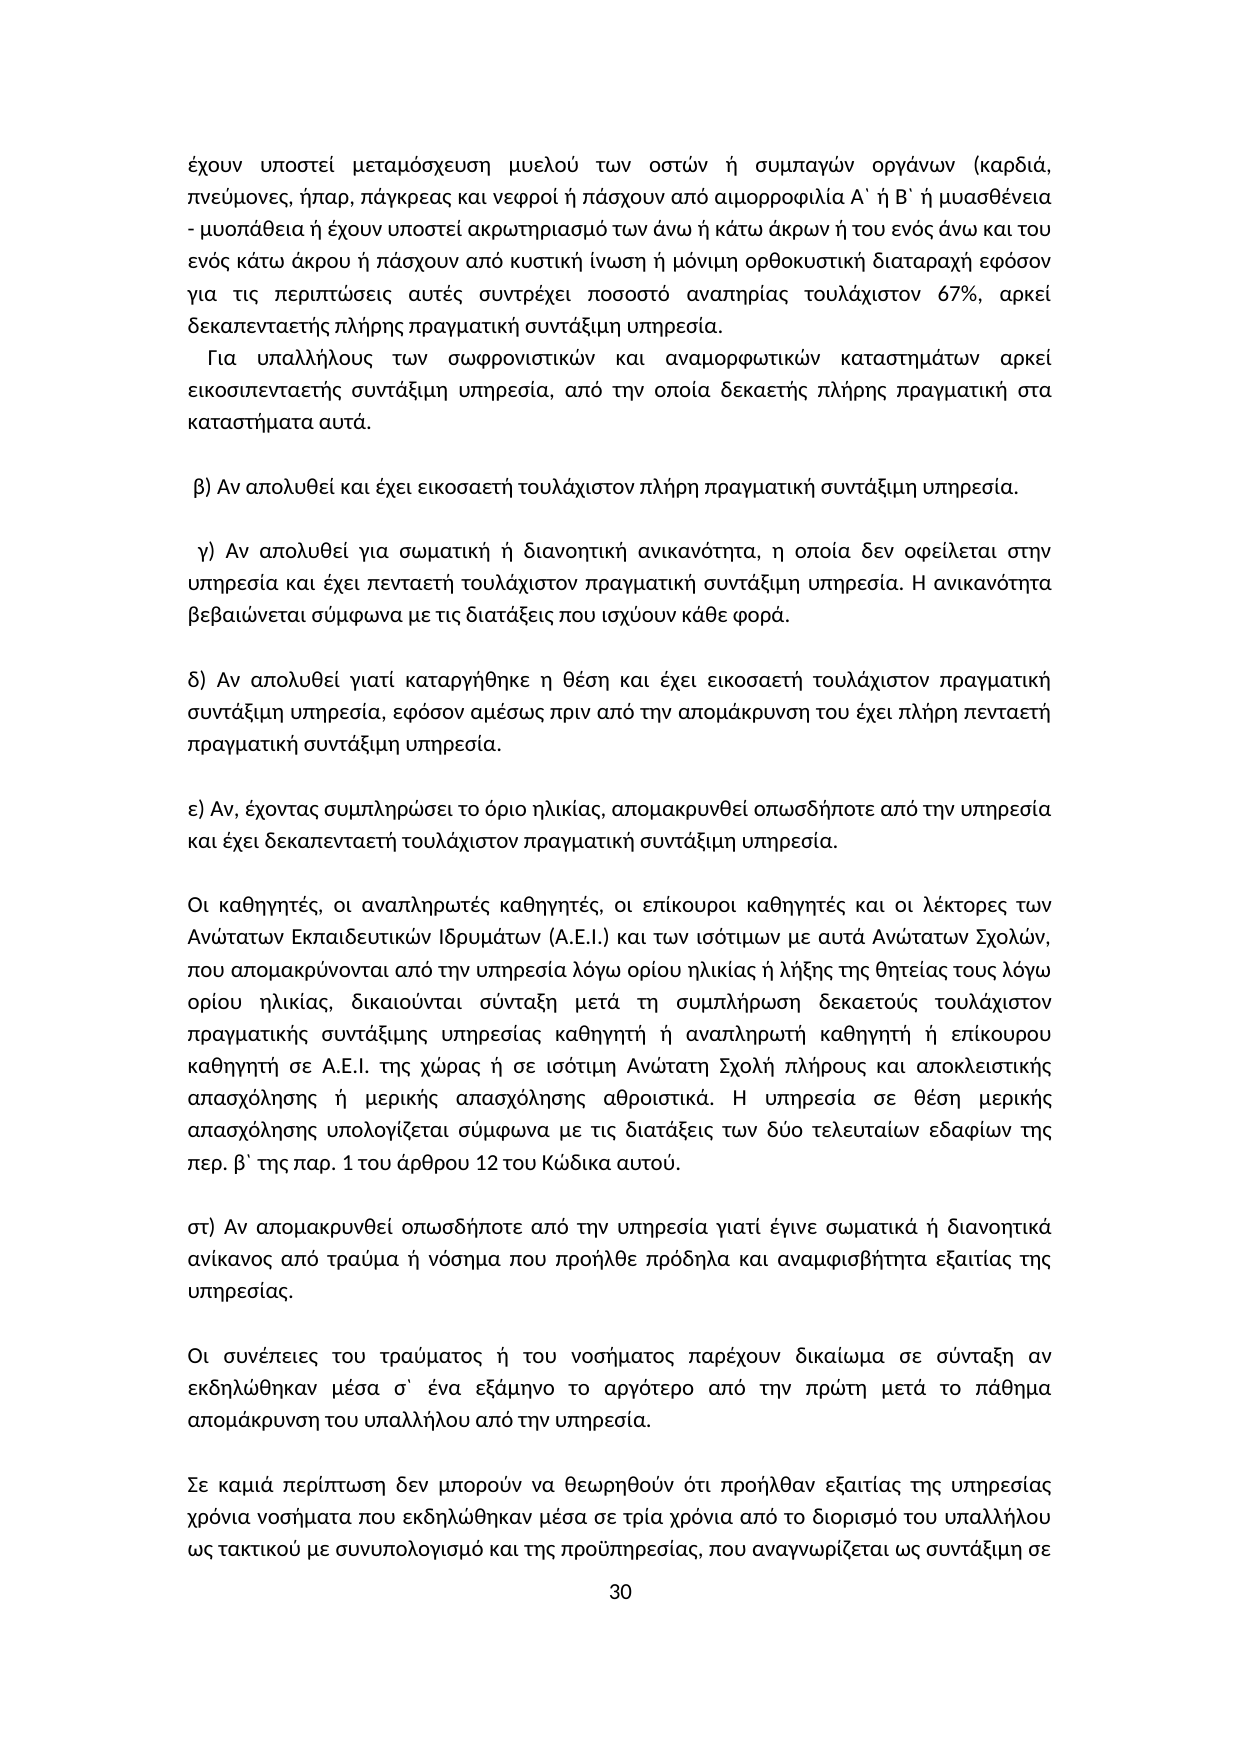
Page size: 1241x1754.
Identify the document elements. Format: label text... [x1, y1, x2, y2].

text Οι καθηγητές, οι αναπληρωτές καθηγητές, οι επίκουροι καθηγητές και οι λέκτορες των Ανώτατων Εκπαιδευτικών Ιδρυμάτων (Α.Ε.Ι.) και των ισότιμων με αυτά Ανώτατων Σχολών, που απομακρύνονται από την υπηρεσία λόγω ορίου ηλικίας ή λήξης της θητείας τους λόγω ορίου ηλικίας, δικαιούνται σύνταξη μετά τη συμπλήρωση δεκαετούς τουλάχιστον πραγματικής συντάξιμης υπηρεσίας καθηγητή ή αναπληρωτή καθηγητή ή επίκουρου καθηγητή σε Α.Ε.Ι. της χώρας ή σε ισότιμη Ανώτατη Σχολή πλήρους και αποκλειστικής απασχόλησης ή μερικής απασχόλησης αθροιστικά. Η υπηρεσία σε θέση μερικής απασχόλησης υπολογίζεται σύμφωνα με τις διατάξεις των δύο τελευταίων εδαφίων της περ. β` της παρ. 1 του άρθρου 12 του Κώδικα αυτού. [187, 890, 1053, 1176]
text Για υπαλλήλους των σωφρονιστικών και αναμορφωτικών καταστημάτων αρκεί εικοσιπενταετής συντάξιμη υπηρεσία, από την οποία δεκαετής πλήρης πραγματική στα καταστήματα αυτά. [187, 343, 1053, 436]
text ε) Αν, έχοντας συμπληρώσει το όριο ηλικίας, απομακρυνθεί οπωσδήποτε από την υπηρεσία και έχει δεκαπενταετή τουλάχιστον πραγματική συντάξιμη υπηρεσία. [187, 794, 1053, 854]
text Οι συνέπειες του τραύματος ή του νοσήματος παρέχουν δικαίωμα σε σύνταξη αν εκδηλώθηκαν μέσα σ` ένα εξάμηνο το αργότερο από την πρώτη μετά το πάθημα απομάκρυνση του υπαλλήλου από την υπηρεσία. [187, 1341, 1053, 1433]
text γ) Αν απολυθεί για σωματική ή διανοητική ανικανότητα, η οποία δεν οφείλεται στην υπηρεσία και έχει πενταετή τουλάχιστον πραγματική συντάξιμη υπηρεσία. Η ανικανότητα βεβαιώνεται σύμφωνα με τις διατάξεις που ισχύουν κάθε φορά. [187, 536, 1053, 629]
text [187, 150, 1053, 339]
text δ) Αν απολυθεί γιατί καταργήθηκε η θέση και έχει εικοσαετή τουλάχιστον πραγματική συντάξιμη υπηρεσία, εφόσον αμέσως πριν από την απομάκρυνση του έχει πλήρη πενταετή πραγματική συντάξιμη υπηρεσία. [187, 665, 1053, 757]
text β) Αν απολυθεί και έχει εικοσαετή τουλάχιστον πλήρη πραγματική συντάξιμη υπηρεσία. [187, 472, 1053, 500]
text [187, 1470, 1053, 1562]
text στ) Αν απομακρυνθεί οπωσδήποτε από την υπηρεσία γιατί έγινε σωματικά ή διανοητικά ανίκανος από τραύμα ή νόσημα που προήλθε πρόδηλα και αναμφισβήτητα εξαιτίας της υπηρεσίας. [187, 1212, 1053, 1304]
